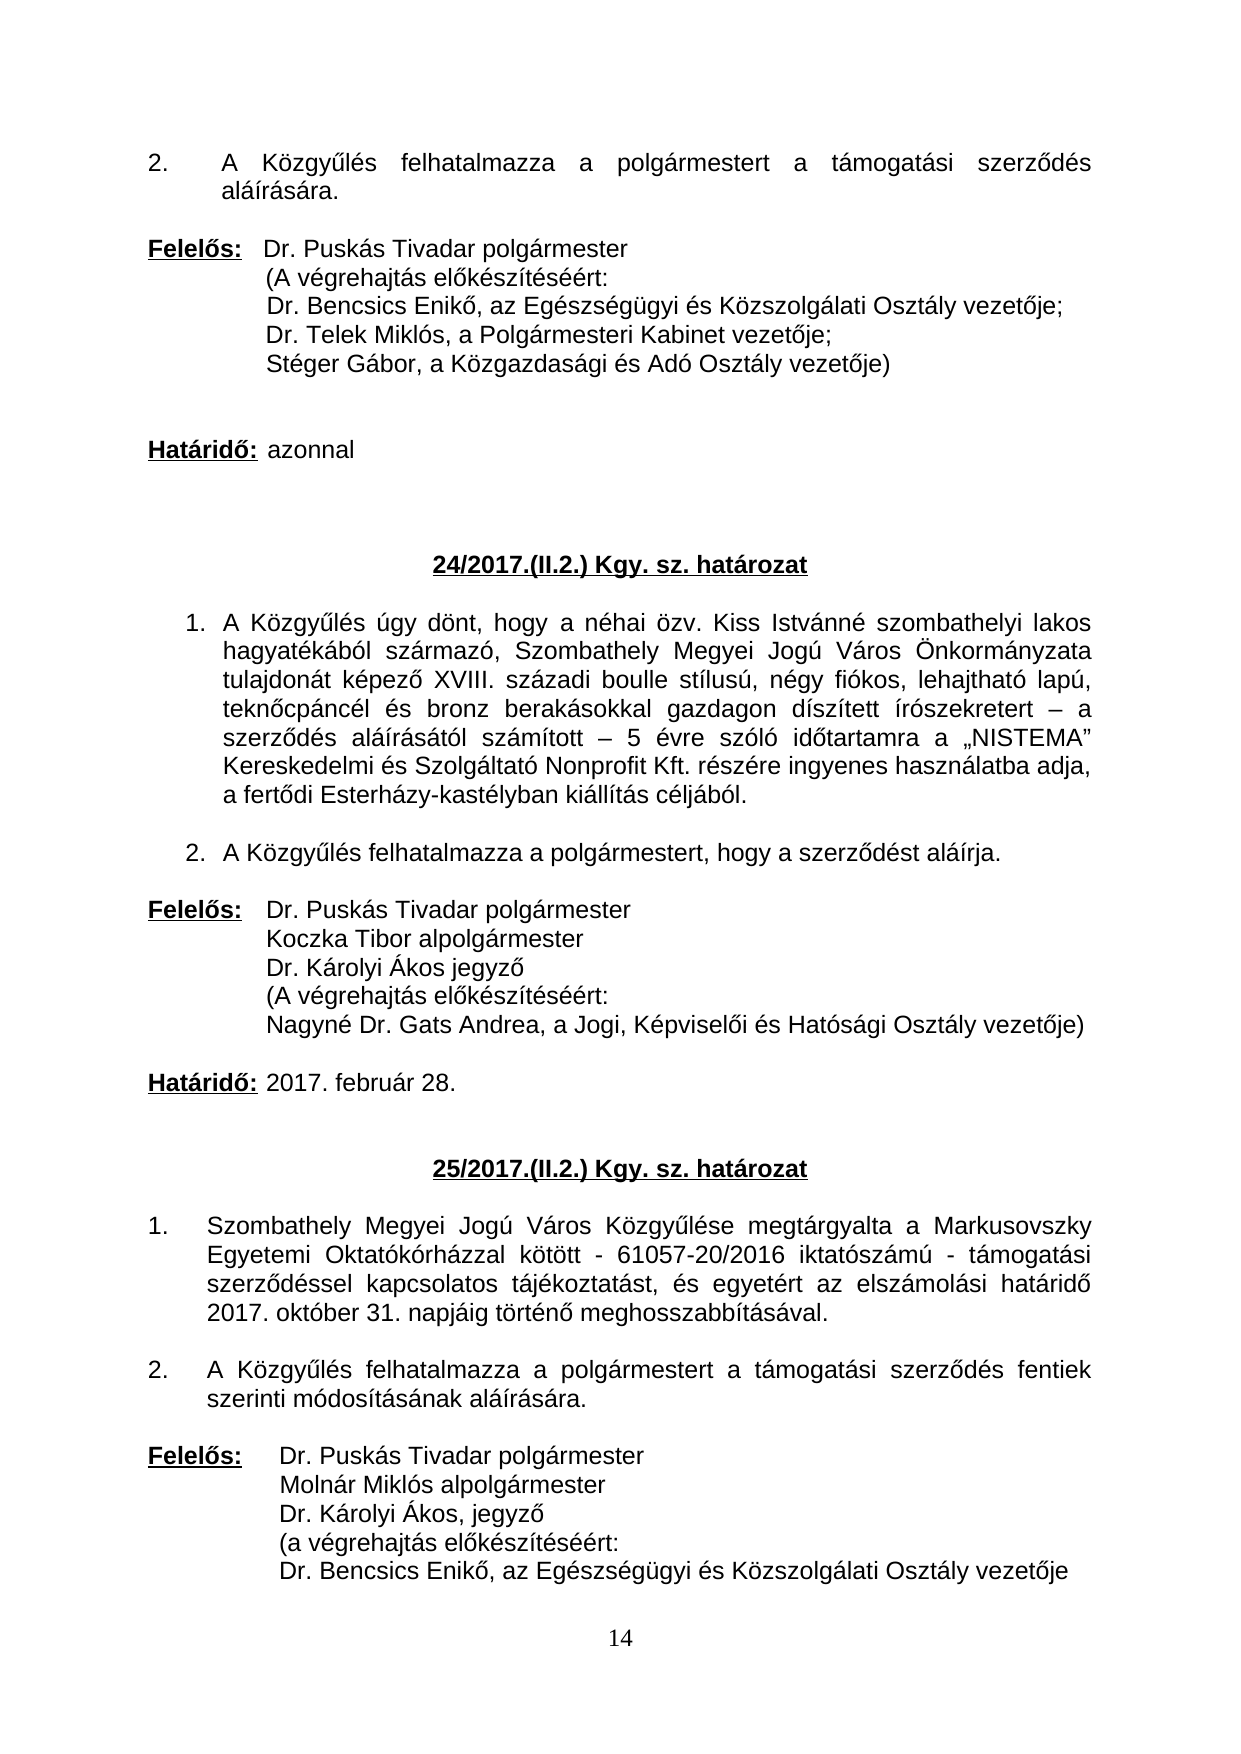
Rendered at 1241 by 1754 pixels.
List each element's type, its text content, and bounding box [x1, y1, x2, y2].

text 24/2017.(II.2.) Kgy. sz. határozat [148, 550, 1093, 579]
text (A végrehajtás előkészítéséért: [148, 263, 1093, 291]
text Molnár Miklós alpolgármester [148, 1470, 1093, 1499]
text Stéger Gábor, a Közgazdasági és Adó Osztály vezetője) [148, 349, 1093, 406]
text Dr. Telek Miklós, a Polgármesteri Kabinet vezetője; [148, 320, 1093, 349]
list Szombathely Megyei Jogú Város Közgyűlése megtárgyalta a Markusovszky Egyetemi Oktatókórházzal kötött - 61057-20/2016 iktatószámú - támogatási szerződéssel kapcsolatos tájékoztatást, és egyetért az elszámolási határidő 2017. október 31. napjáig történő meghosszabbításával. [148, 1211, 1093, 1326]
text Dr. Bencsics Enikő, az Egészségügyi és Közszolgálati Osztály vezetője [279, 1556, 1093, 1585]
text Felelős: Dr. Puskás Tivadar polgármester [148, 234, 1093, 263]
text Nagyné Dr. Gats Andrea, a Jogi, Képviselői és Hatósági Osztály vezetője) [266, 1010, 1093, 1039]
list A Közgyűlés felhatalmazza a polgármestert a támogatási szerződés fentiek szerinti módosításának aláírására. [148, 1355, 1093, 1413]
text Határidő: azonnal [148, 435, 1093, 464]
text Koczka Tibor alpolgármester [148, 924, 1093, 953]
text Dr. Károlyi Ákos, jegyző [148, 1499, 1093, 1528]
text 2. A Közgyűlés felhatalmazza a polgármestert a támogatási szerződés aláírására. [148, 148, 1093, 205]
list A Közgyűlés úgy dönt, hogy a néhai özv. Kiss Istvánné szombathelyi lakos hagyatékából származó, Szombathely Megyei Jogú Város Önkormányzata tulajdonát képező XVIII. századi boulle stílusú, négy fiókos, lehajtható lapú, teknőcpáncél és bronz berakásokkal gazdagon díszített írószekretert – a szerződés aláírásától számított – 5 évre szóló időtartamra a „NISTEMA” Kereskedelmi és Szolgáltató Nonprofit Kft. részére ingyenes használatba adja, a fertődi Esterházy-kastélyban kiállítás céljából. [185, 608, 1093, 809]
list A Közgyűlés felhatalmazza a polgármestert, hogy a szerződést aláírja. [185, 838, 1093, 866]
text Dr. Károlyi Ákos jegyző [148, 953, 1093, 981]
text Felelős: Dr. Puskás Tivadar polgármester [148, 895, 1093, 924]
text (A végrehajtás előkészítéséért: [148, 981, 1093, 1010]
text Dr. Bencsics Enikő, az Egészségügyi és Közszolgálati Osztály vezetője; [148, 291, 1093, 320]
text 25/2017.(II.2.) Kgy. sz. határozat [148, 1154, 1093, 1183]
text Felelős: Dr. Puskás Tivadar polgármester [148, 1441, 1093, 1470]
text (a végrehajtás előkészítéséért: [279, 1528, 1093, 1556]
text Határidő: 2017. február 28. [148, 1068, 1093, 1096]
